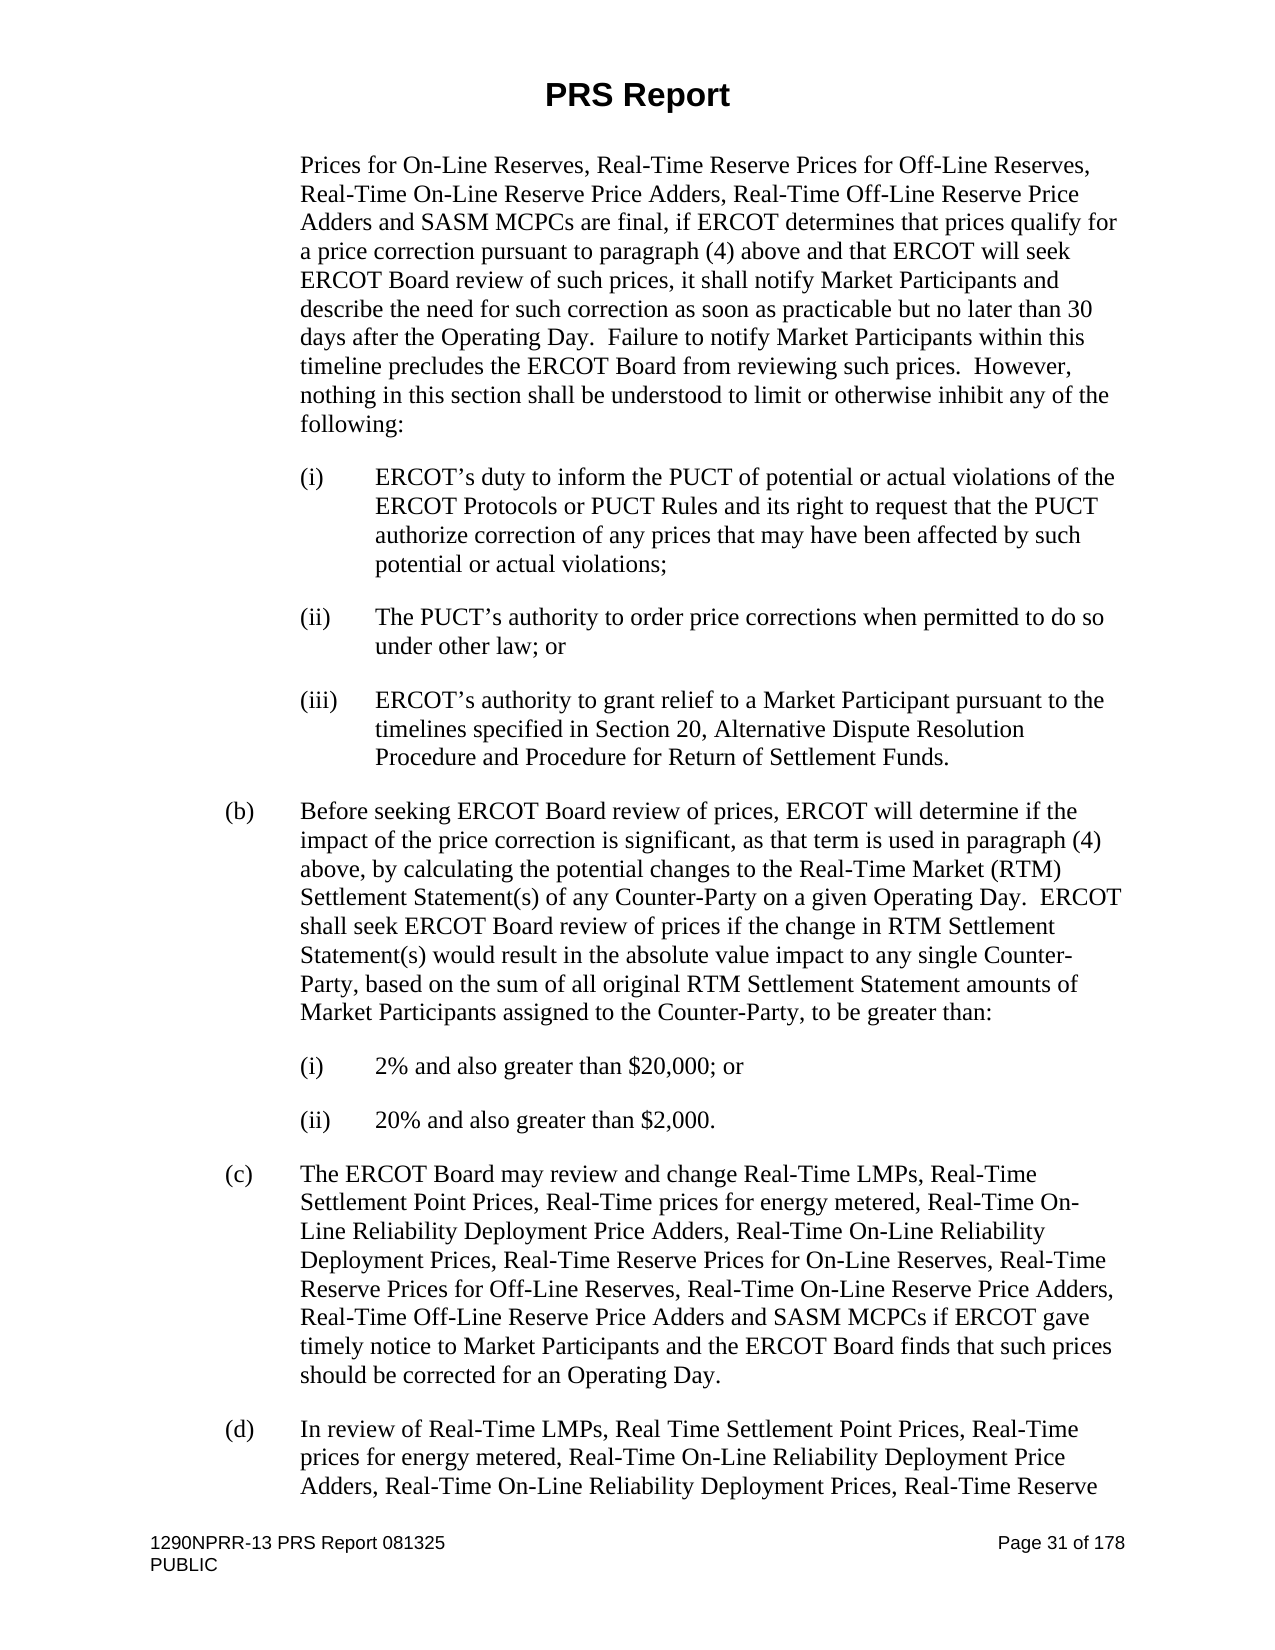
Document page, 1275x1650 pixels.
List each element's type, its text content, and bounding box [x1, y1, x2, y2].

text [225, 150, 1125, 437]
text (i) ERCOT’s duty to inform the PUCT of potential or actual violations of the ERCOT Protocols or PUCT Rules and its right to request that the PUCT authorize correction of any prices that may have been affected by such potential or actual violations; [300, 462, 1125, 577]
text (ii) 20% and also greater than $2,000. [300, 1105, 1125, 1134]
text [225, 1414, 1125, 1500]
text (ii) The PUCT’s authority to order price corrections when permitted to do so under other law; or [300, 602, 1125, 660]
text (iii) ERCOT’s authority to grant relief to a Market Participant pursuant to the timelines specified in Section 20, Alternative Dispute Resolution Procedure and Procedure for Return of Settlement Funds. [300, 685, 1125, 771]
text (b) Before seeking ERCOT Board review of prices, ERCOT will determine if the impact of the price correction is significant, as that term is used in paragraph (4) above, by calculating the potential changes to the Real-Time Market (RTM) Settlement Statement(s) of any Counter-Party on a given Operating Day. ERCOT shall seek ERCOT Board review of prices if the change in RTM Settlement Statement(s) would result in the absolute value impact to any single Counter-Party, based on the sum of all original RTM Settlement Statement amounts of Market Participants assigned to the Counter-Party, to be greater than: [225, 796, 1125, 1026]
text (i) 2% and also greater than $20,000; or [300, 1051, 1125, 1080]
text (c) The ERCOT Board may review and change Real-Time LMPs, Real-Time Settlement Point Prices, Real-Time prices for energy metered, Real-Time On-Line Reliability Deployment Price Adders, Real-Time On-Line Reliability Deployment Prices, Real-Time Reserve Prices for On-Line Reserves, Real-Time Reserve Prices for Off-Line Reserves, Real-Time On-Line Reserve Price Adders, Real-Time Off-Line Reserve Price Adders and SASM MCPCs if ERCOT gave timely notice to Market Participants and the ERCOT Board finds that such prices should be corrected for an Operating Day. [225, 1159, 1125, 1389]
